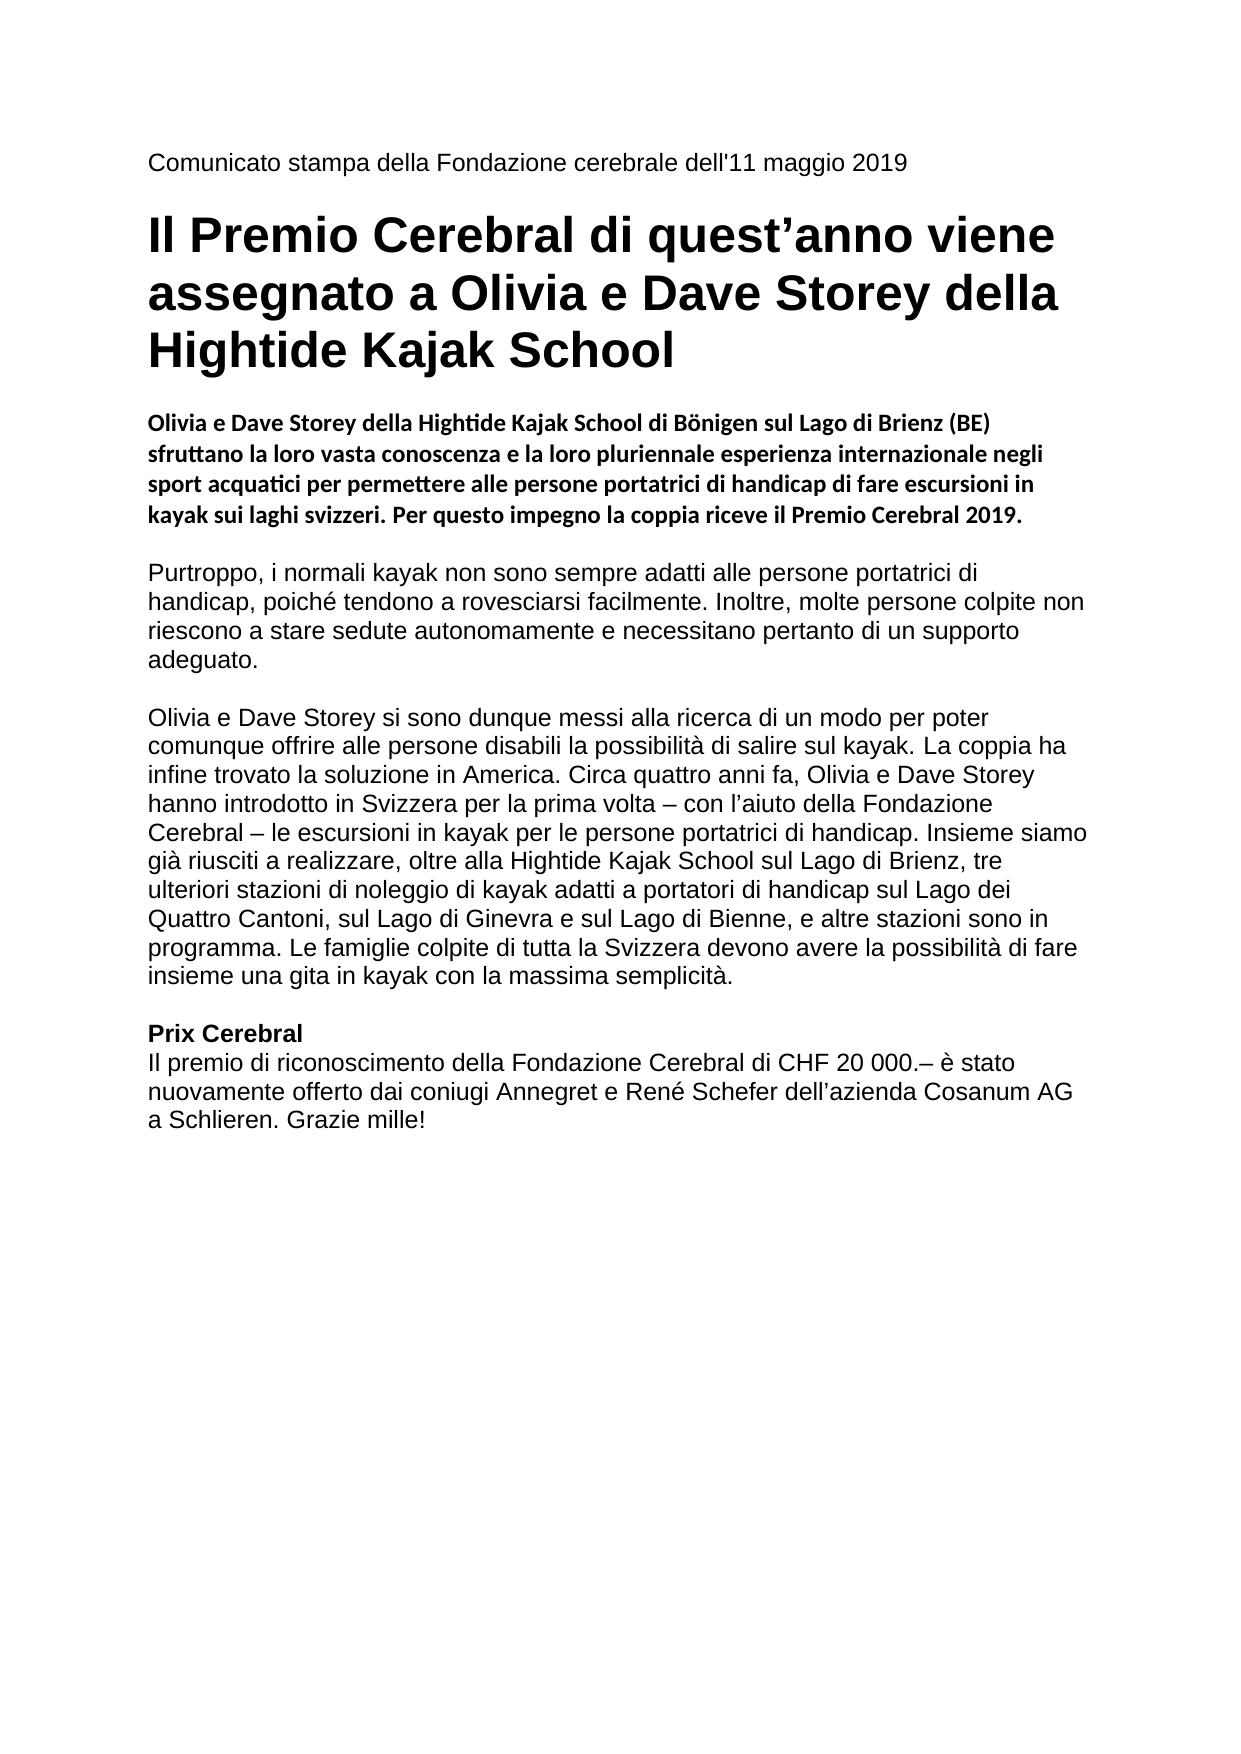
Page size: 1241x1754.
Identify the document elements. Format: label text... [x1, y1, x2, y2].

text Comunicato stampa della Fondazione cerebrale dell'11 maggio 2019 [148, 148, 1093, 176]
text Prix Cerebral Il premio di riconoscimento della Fondazione Cerebral di CHF 20 000.– è stato nuovamente offerto dai coniugi Annegret e René Schefer dell’azienda Cosanum AG a Schlieren. Grazie mille! [148, 1019, 1093, 1134]
text Il Premio Cerebral di quest’anno viene assegnato a Olivia e Dave Storey della Hightide Kajak School [148, 206, 1093, 378]
text Olivia e Dave Storey della Hightide Kajak School di Bönigen sul Lago di Brienz (BE) sfruttano la loro vasta conoscenza e la loro pluriennale esperienza internazionale negli sport acquatici per permettere alle persone portatrici di handicap di fare escursioni in kayak sui laghi svizzeri. Per questo impegno la coppia riceve il Premio Cerebral 2019. [148, 407, 1093, 529]
text Purtroppo, i normali kayak non sono sempre adatti alle persone portatrici di handicap, poiché tendono a rovesciarsi facilmente. Inoltre, molte persone colpite non riescono a stare sedute autonomamente e necessitano pertanto di un supporto adeguato. [148, 558, 1093, 673]
text Olivia e Dave Storey si sono dunque messi alla ricerca di un modo per poter comunque offrire alle persone disabili la possibilità di salire sul kayak. La coppia ha infine trovato la soluzione in America. Circa quattro anni fa, Olivia e Dave Storey hanno introdotto in Svizzera per la prima volta – con l’aiuto della Fondazione Cerebral – le escursioni in kayak per le persone portatrici di handicap. Insieme siamo già riusciti a realizzare, oltre alla Hightide Kajak School sul Lago di Brienz, tre ulteriori stazioni di noleggio di kayak adatti a portatori di handicap sul Lago dei Quattro Cantoni, sul Lago di Ginevra e sul Lago di Bienne, e altre stazioni sono in programma. Le famiglie colpite di tutta la Svizzera devono avere la possibilità di fare insieme una gita in kayak con la massima semplicità. [148, 703, 1093, 990]
